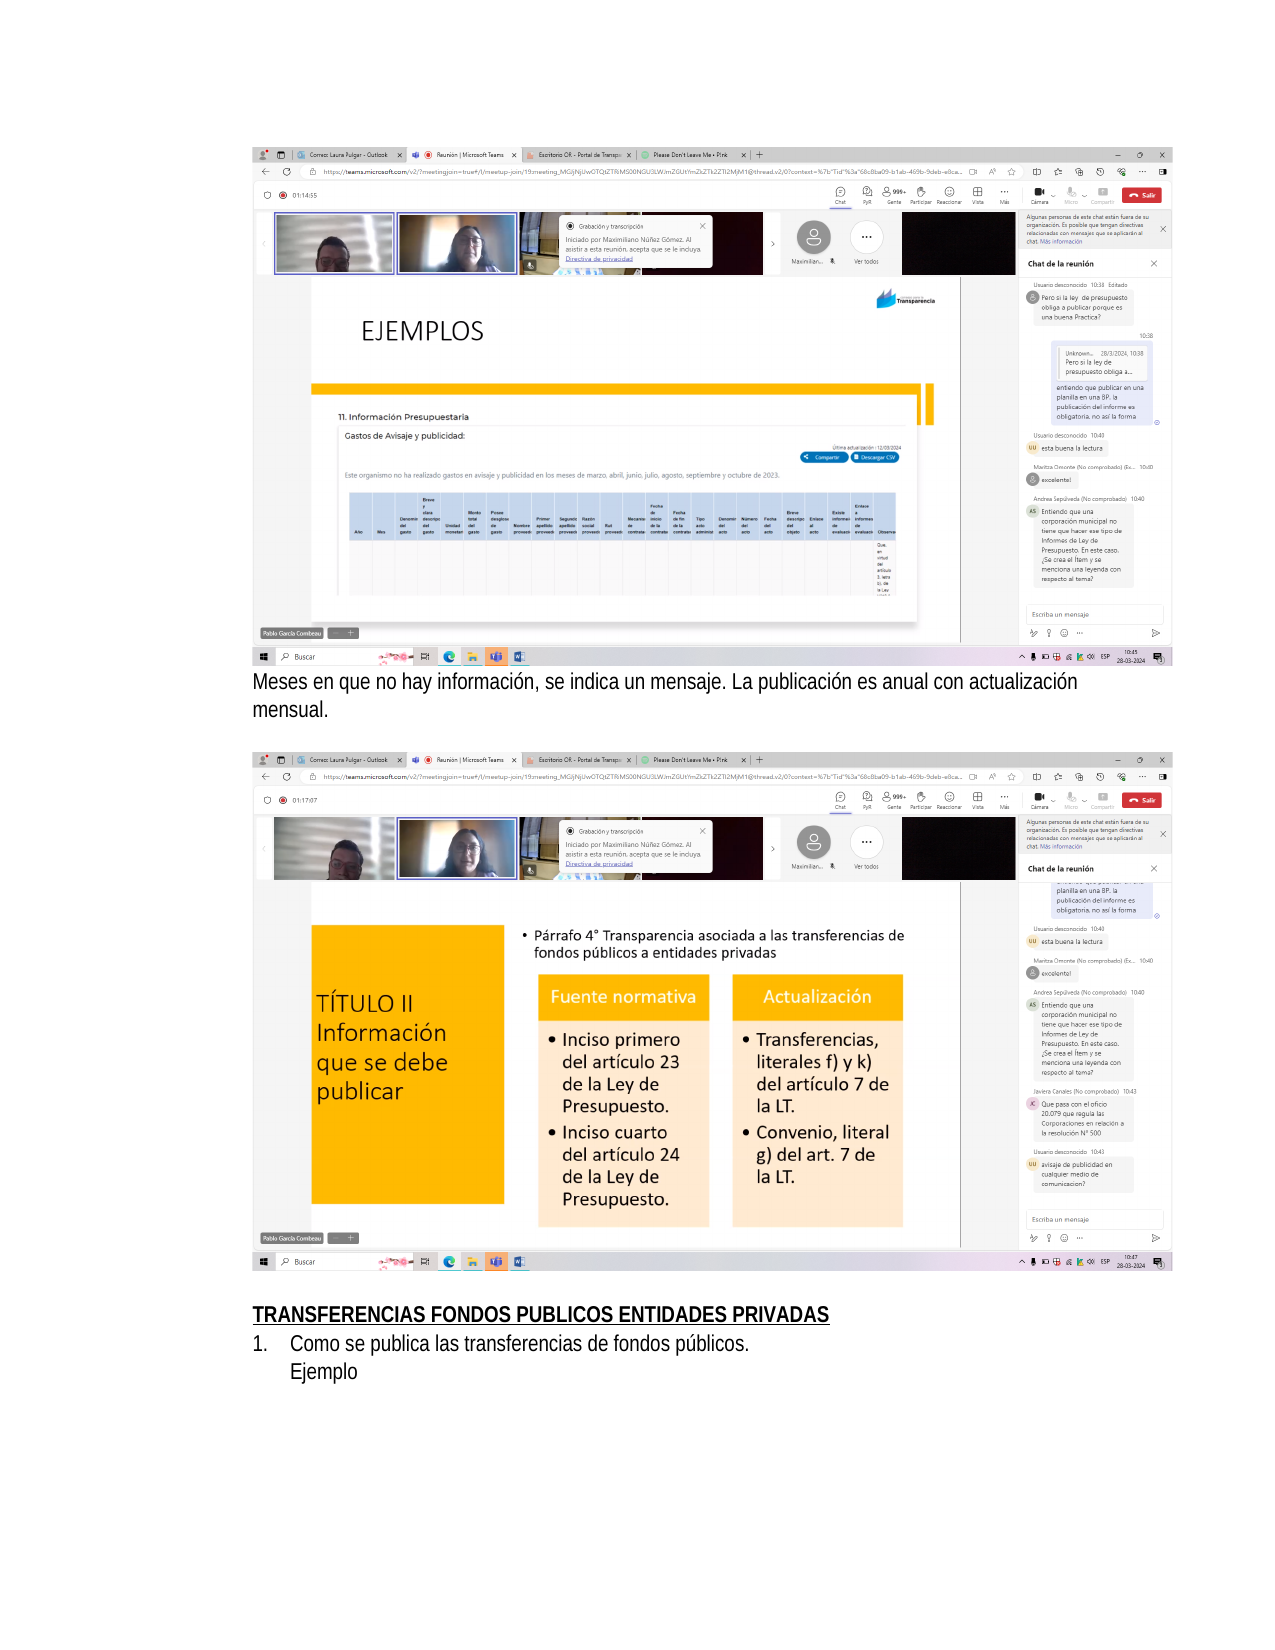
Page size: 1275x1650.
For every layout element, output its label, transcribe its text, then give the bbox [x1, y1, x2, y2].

picture [252, 147, 1173, 666]
list TRANSFERENCIAS FONDOS PUBLICOS ENTIDADES PRIVADAS [252, 1301, 1098, 1328]
picture [252, 752, 1173, 1271]
list Como se publica las transferencias de fondos públicos. [252, 1330, 1098, 1356]
list Meses en que no hay información, se indica un mensaje. La publicación es anual con actualización mensual. [252, 668, 1098, 722]
list Ejemplo [290, 1358, 1098, 1384]
